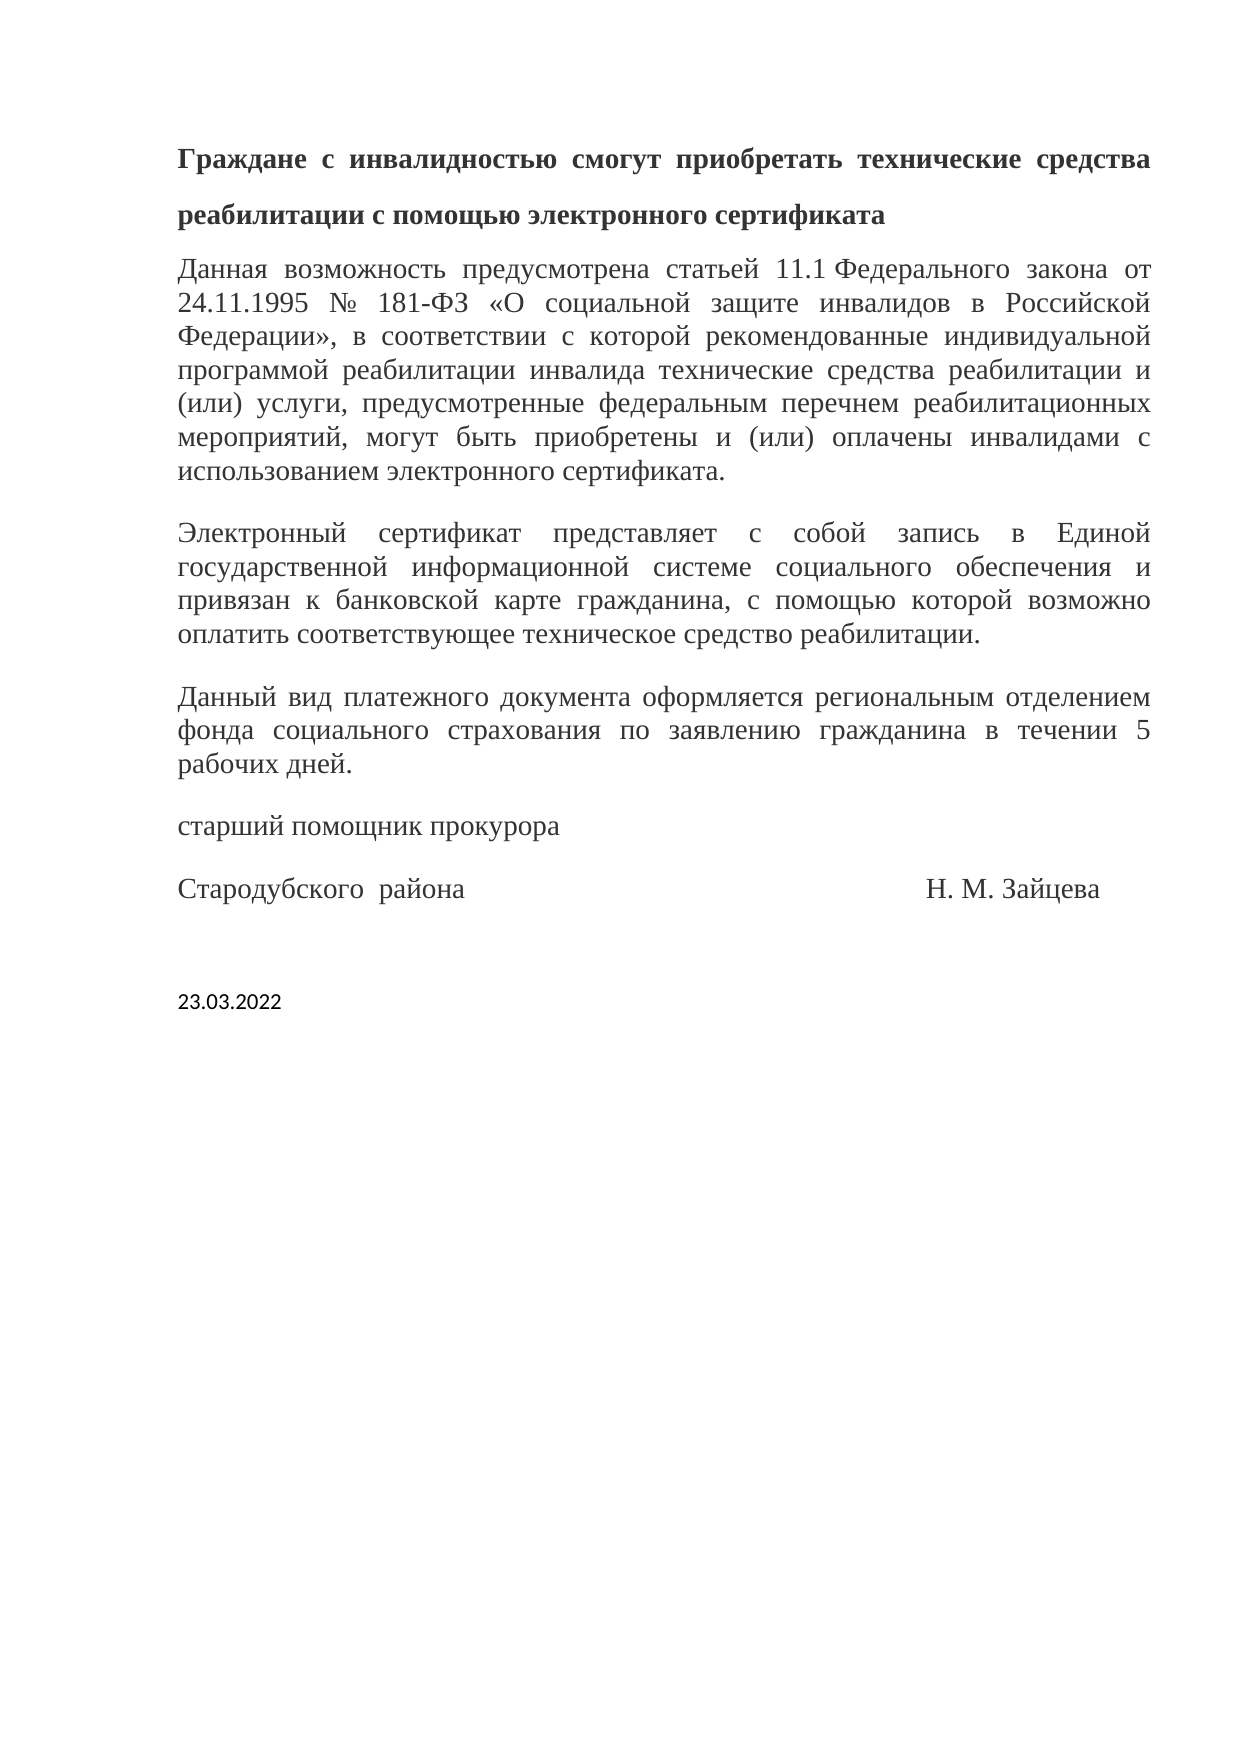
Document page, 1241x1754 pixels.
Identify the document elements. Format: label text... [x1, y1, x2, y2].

text Электронный сертификат представляет с собой запись в Единой государственной информационной системе социального обеспечения и привязан к банковской карте гражданина, с помощью которой возможно оплатить соответствующее техническое средство реабилитации. [177, 515, 1152, 649]
text 23.03.2022 [177, 987, 1152, 1015]
text старший помощник прокурора [177, 808, 1152, 842]
text Стародубского района Н. М. Зайцева [177, 871, 1152, 905]
text Граждане с инвалидностью смогут приобретать технические средства реабилитации с помощью электронного сертификата [177, 118, 1152, 231]
text Данная возможность предусмотрена статьей 11.1 Федерального закона от 24.11.1995 № 181-ФЗ «О социальной защите инвалидов в Российской Федерации», в соответствии с которой рекомендованные индивидуальной программой реабилитации инвалида технические средства реабилитации и (или) услуги, предусмотренные федеральным перечнем реабилитационных мероприятий, могут быть приобретены и (или) оплачены инвалидами с использованием электронного сертификата. [177, 251, 1152, 486]
text Данный вид платежного документа оформляется региональным отделением фонда социального страхования по заявлению гражданина в течении 5 рабочих дней. [177, 679, 1152, 779]
